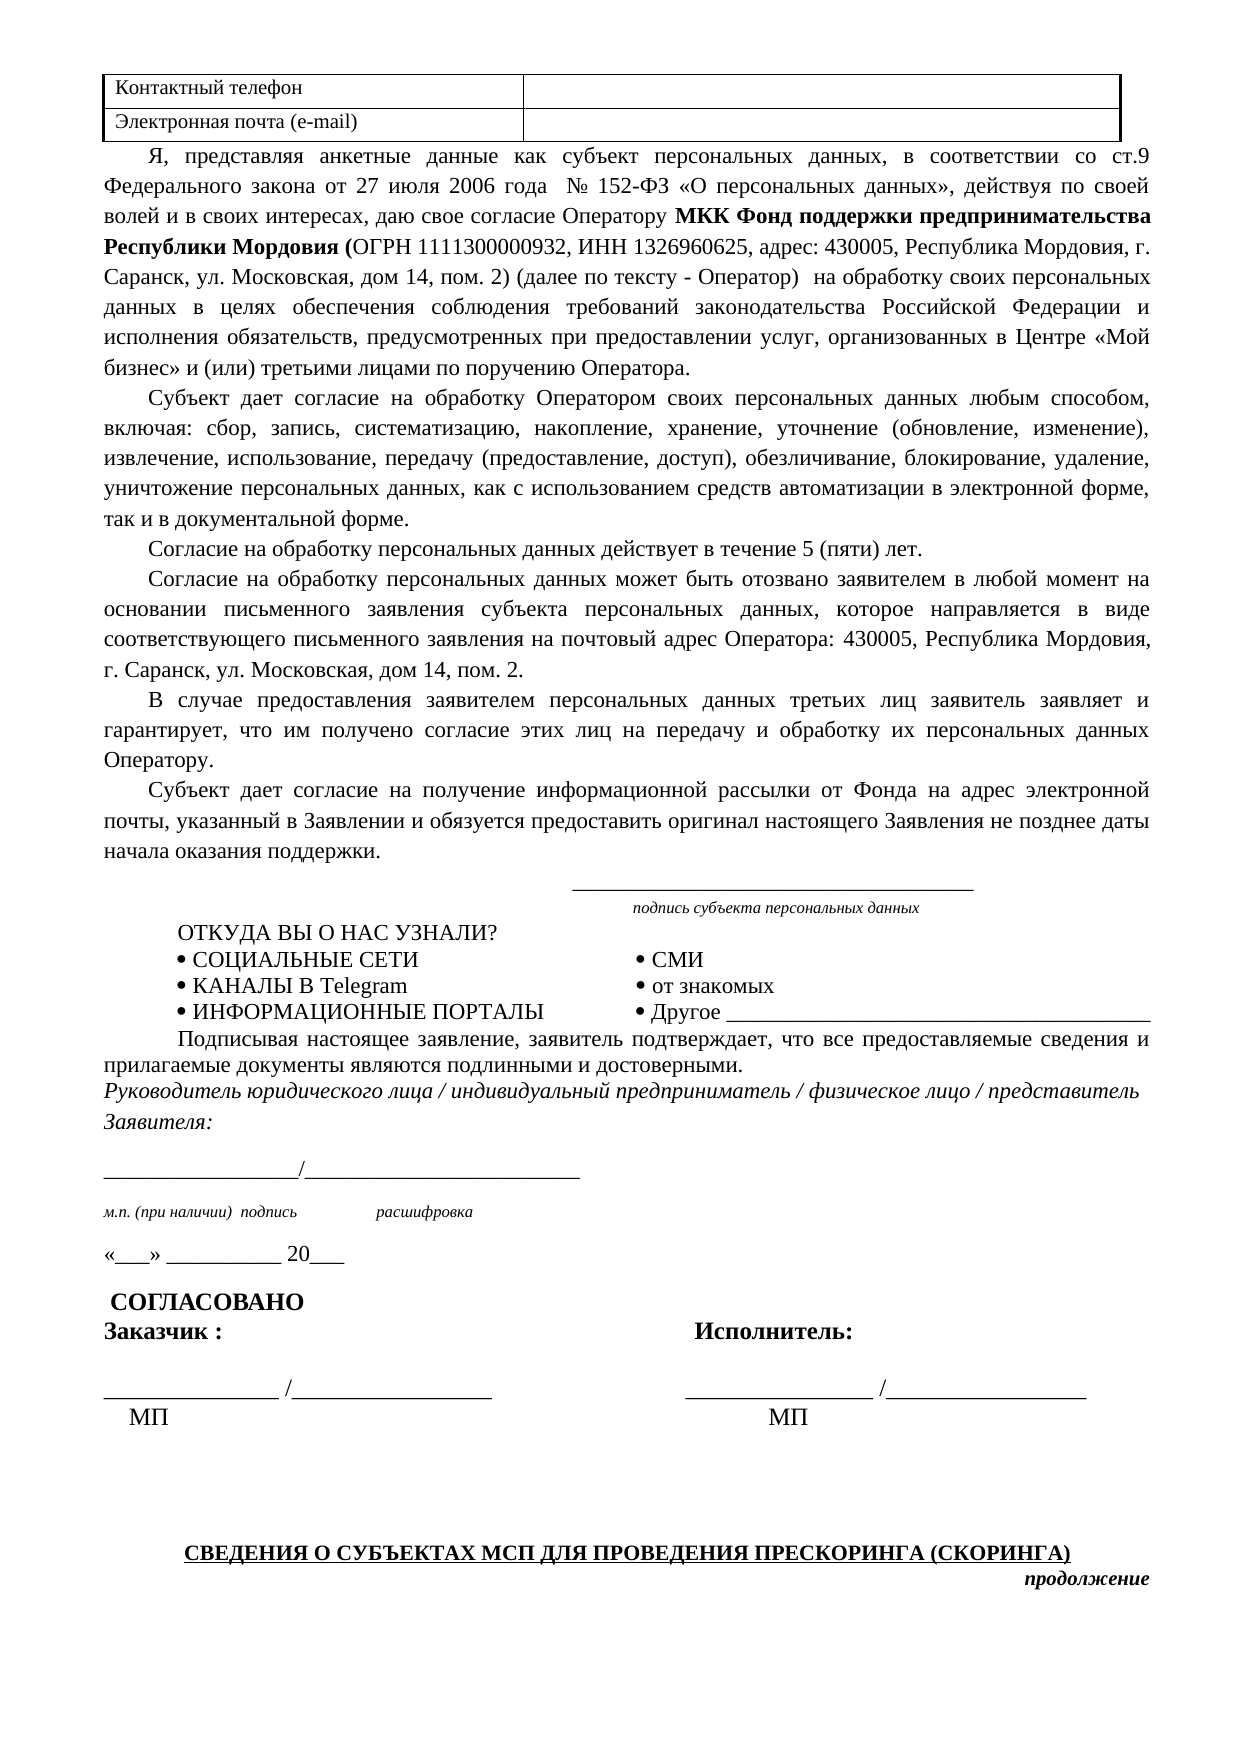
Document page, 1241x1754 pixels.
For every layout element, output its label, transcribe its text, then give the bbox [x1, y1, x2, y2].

text ИНФОРМАЦИОННЫЕ ПОРТАЛЫ Другое _____________________________________ [103, 998, 1152, 1025]
text подпись субъекта персональных данных [103, 897, 1152, 917]
text Согласие на обработку персональных данных действует в течение 5 (пяти) лет. [103, 535, 1152, 561]
text СВЕДЕНИЯ О СУБЪЕКТАХ МСП ДЛЯ ПРОВЕДЕНИЯ ПРЕСКОРИНГА (СКОРИНГА) [103, 1540, 1152, 1565]
text ОТКУДА ВЫ О НАС УЗНАЛИ? [103, 919, 1152, 946]
text ______________ /________________ _______________ /________________ [103, 1373, 1152, 1402]
text Руководитель юридического лица / индивидуальный предприниматель / физическое лицо / представитель Заявителя: [103, 1077, 1152, 1134]
text Заказчик : Исполнитель: [103, 1316, 1152, 1344]
text СОЦИАЛЬНЫЕ СЕТИ СМИ [103, 946, 1152, 972]
text _________________/________________________ [103, 1154, 1152, 1181]
text ___________________________________ [103, 867, 1152, 893]
table_cell [524, 75, 1119, 107]
text Субъект дает согласие на обработку Оператором своих персональных данных любым способом, включая: сбор, запись, систематизацию, накопление, хранение, уточнение (обновление, изменение), извлечение, использование, передачу (предоставление, доступ), обезличивание, блокирование, удаление, уничтожение персональных данных, как с использованием средств автоматизации в электронной форме, так и в документальной форме. [103, 384, 1152, 531]
text В случае предоставления заявителем персональных данных третьих лиц заявитель заявляет и гарантирует, что им получено согласие этих лиц на передачу и обработку их персональных данных Оператору. [103, 686, 1152, 773]
table_cell [524, 109, 1119, 141]
text КАНАЛЫ В Telegram от знакомых [103, 972, 1152, 998]
text «___» __________ 20___ [103, 1240, 1152, 1266]
text Подписывая настоящее заявление, заявитель подтверждает, что все предоставляемые сведения и прилагаемые документы являются подлинными и достоверными. [103, 1025, 1152, 1077]
table_cell Электронная почта (e-mail) [105, 109, 523, 141]
text продолжение [103, 1565, 1152, 1589]
text МП МП [103, 1402, 1152, 1431]
text м.п. (при наличии) подпись расшифровка [103, 1201, 1152, 1221]
text Я, представляя анкетные данные как субъект персональных данных, в соответствии со ст.9 Федерального закона от 27 июля 2006 года № 152-ФЗ «О персональных данных», действуя по своей волей и в своих интересах, даю свое согласие Оператору МКК Фонд поддержки предпринимательства Республики Мордовия (ОГРН 1111300000932, ИНН 1326960625, адрес: 430005, Республика Мордовия, г. Саранск, ул. Московская, дом 14, пом. 2) (далее по тексту - Оператор) на обработку своих персональных данных в целях обеспечения соблюдения требований законодательства Российской Федерации и исполнения обязательств, предусмотренных при предоставлении услуг, организованных в Центре «Мой бизнес» и (или) третьими лицами по поручению Оператора. [103, 142, 1152, 380]
text СОГЛАСОВАНО [103, 1287, 1152, 1316]
text Субъект дает согласие на получение информационной рассылки от Фонда на адрес электронной почты, указанный в Заявлении и обязуется предоставить оригинал настоящего Заявления не позднее даты начала оказания поддержки. [103, 777, 1152, 863]
text Согласие на обработку персональных данных может быть отозвано заявителем в любой момент на основании письменного заявления субъекта персональных данных, которое направляется в виде соответствующего письменного заявления на почтовый адрес Оператора: 430005, Республика Мордовия, г. Саранск, ул. Московская, дом 14, пом. 2. [103, 565, 1152, 682]
table_cell Контактный телефон [105, 75, 523, 107]
